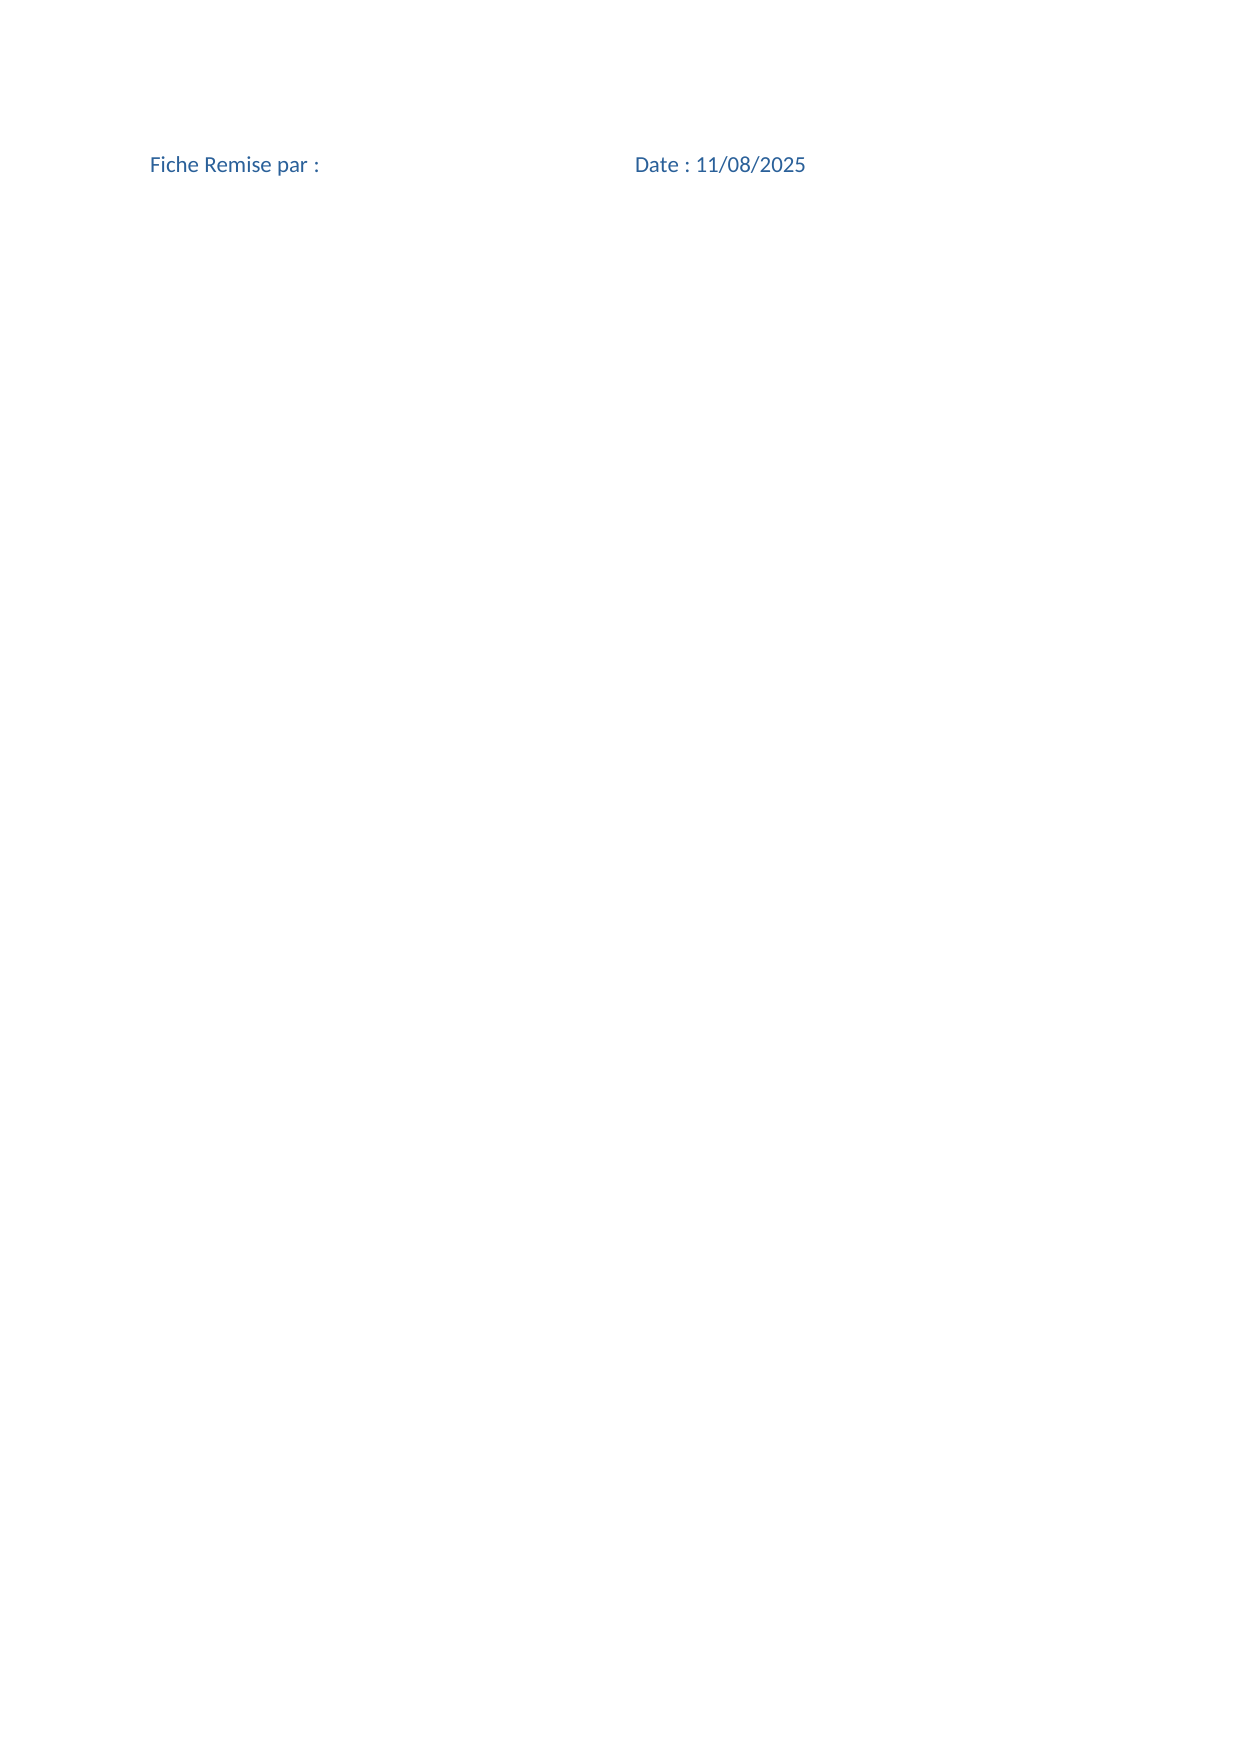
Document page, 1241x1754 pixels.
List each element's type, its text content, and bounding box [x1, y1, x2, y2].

text Date : 11/08/2025 [635, 150, 1090, 178]
text Fiche Remise par : [150, 150, 605, 178]
